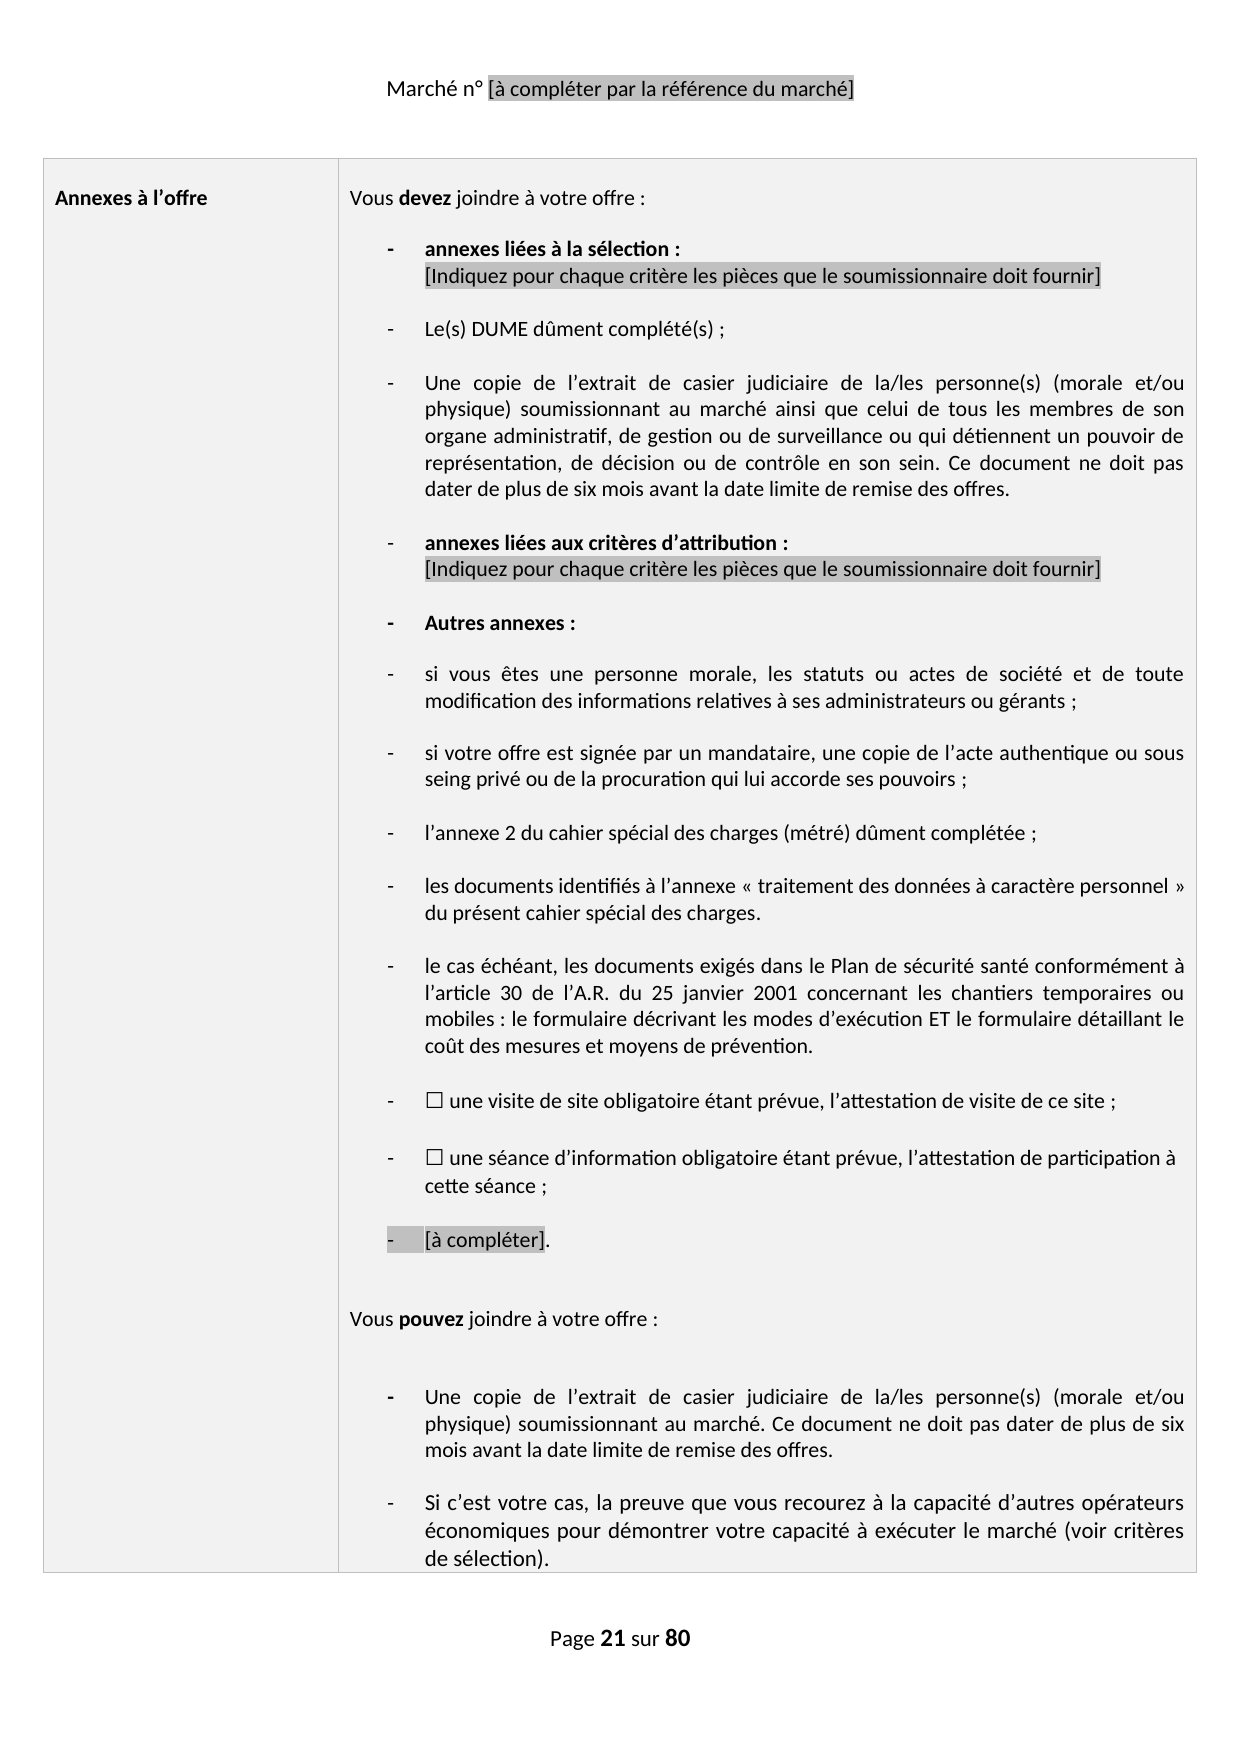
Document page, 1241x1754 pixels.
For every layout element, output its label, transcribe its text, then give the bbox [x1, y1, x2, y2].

table_cell Vous devez joindre à votre offre : annexes liées à la sélection : Le(s) DUME dûment complété(s) ; Une copie de l’extrait de casier judiciaire de la/les personne(s) (morale et/ou physique) soumissionnant au marché ainsi que celui de tous les membres de son organe administratif, de gestion ou de surveillance ou qui détiennent un pouvoir de représentation, de décision ou de contrôle en son sein. Ce document ne doit pas dater de plus de six mois avant la date limite de remise des offres. annexes liées aux critères d’attribution : Autres annexes : si vous êtes une personne morale, les statuts ou actes de société et de toute modification des informations relatives à ses administrateurs ou gérants ; si votre offre est signée par un mandataire, une copie de l’acte authentique ou sous seing privé ou de la procuration qui lui accorde ses pouvoirs ; l’annexe 2 du cahier spécial des charges (métré) dûment complétée ; les documents identifiés à l’annexe « traitement des données à caractère personnel » du présent cahier spécial des charges. le cas échéant, les documents exigés dans le Plan de sécurité santé conformément à l’article 30 de l’A.R. du 25 janvier 2001 concernant les chantiers temporaires ou mobiles : le formulaire décrivant les modes d’exécution ET le formulaire détaillant le coût des mesures et moyens de prévention. une visite de site obligatoire étant prévue, l’attestation de visite de ce site ; une séance d’information obligatoire étant prévue, l’attestation de participation à cette séance ; . Vous pouvez joindre à votre offre : Une copie de l’extrait de casier judiciaire de la/les personne(s) (morale et/ou physique) soumissionnant au marché. Ce document ne doit pas dater de plus de six mois avant la date limite de remise des offres. Si c’est votre cas, la preuve que vous recourez à la capacité d’autres opérateurs économiques pour démontrer votre capacité à exécuter le marché (voir critères de sélection). [339, 159, 1196, 1572]
table_cell Annexes à l’offre [44, 159, 338, 1572]
